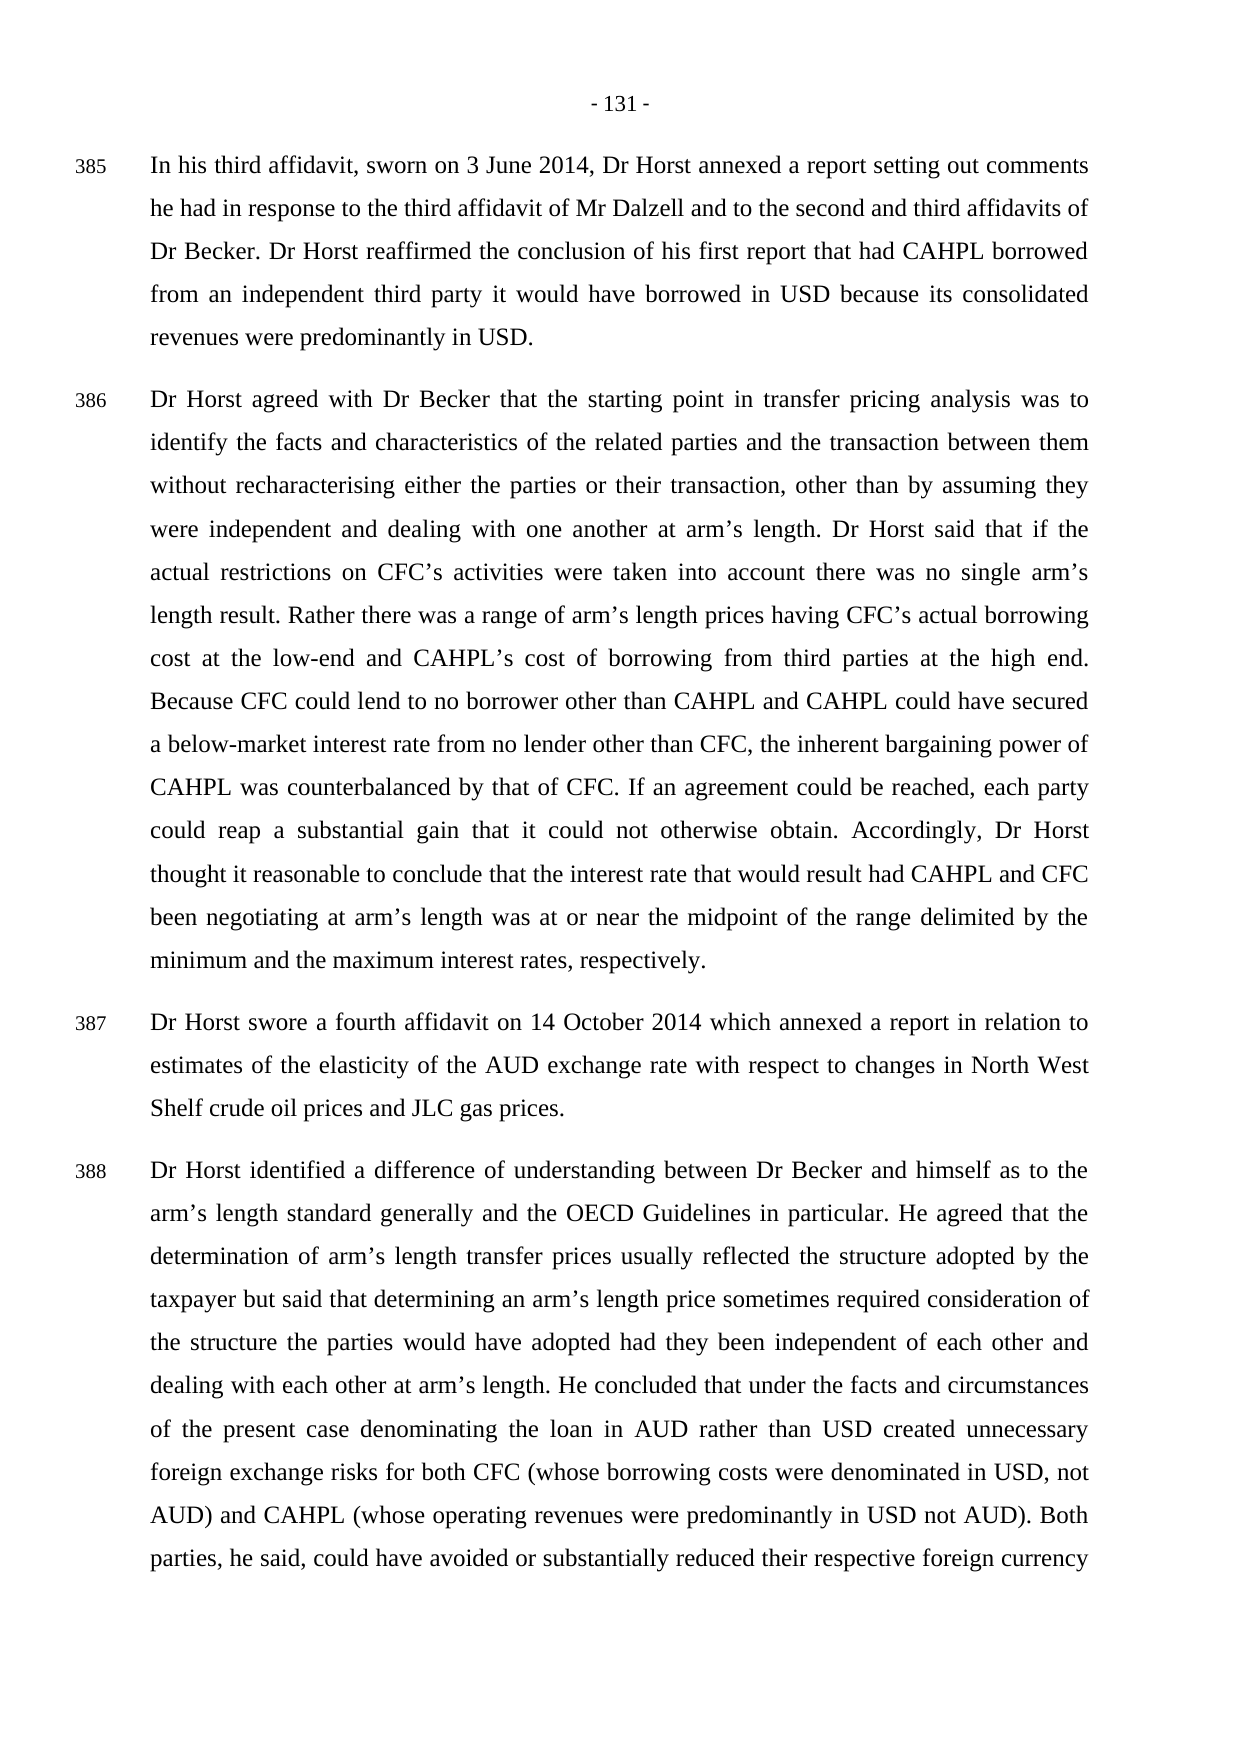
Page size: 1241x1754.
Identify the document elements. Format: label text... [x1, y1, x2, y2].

text In his third affidavit, sworn on 3 June 2014, Dr Horst annexed a report setting out comments he had in response to the third affidavit of Mr Dalzell and to the second and third affidavits of Dr Becker. Dr Horst reaffirmed the conclusion of his first report that had CAHPL borrowed from an independent third party it would have borrowed in USD because its consolidated revenues were predominantly in USD. [75, 150, 1090, 351]
text Dr Horst swore a fourth affidavit on 14 October 2014 which annexed a report in relation to estimates of the elasticity of the AUD exchange rate with respect to changes in North West Shelf crude oil prices and JLC gas prices. [75, 1007, 1090, 1122]
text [75, 1155, 1090, 1572]
text Dr Horst agreed with Dr Becker that the starting point in transfer pricing analysis was to identify the facts and characteristics of the related parties and the transaction between them without recharacterising either the parties or their transaction, other than by assuming they were independent and dealing with one another at arm’s length. Dr Horst said that if the actual restrictions on CFC’s activities were taken into account there was no single arm’s length result. Rather there was a range of arm’s length prices having CFC’s actual borrowing cost at the low-end and CAHPL’s cost of borrowing from third parties at the high end. Because CFC could lend to no borrower other than CAHPL and CAHPL could have secured a below-market interest rate from no lender other than CFC, the inherent bargaining power of CAHPL was counterbalanced by that of CFC. If an agreement could be reached, each party could reap a substantial gain that it could not otherwise obtain. Accordingly, Dr Horst thought it reasonable to conclude that the interest rate that would result had CAHPL and CFC been negotiating at arm’s length was at or near the midpoint of the range delimited by the minimum and the maximum interest rates, respectively. [75, 384, 1090, 974]
